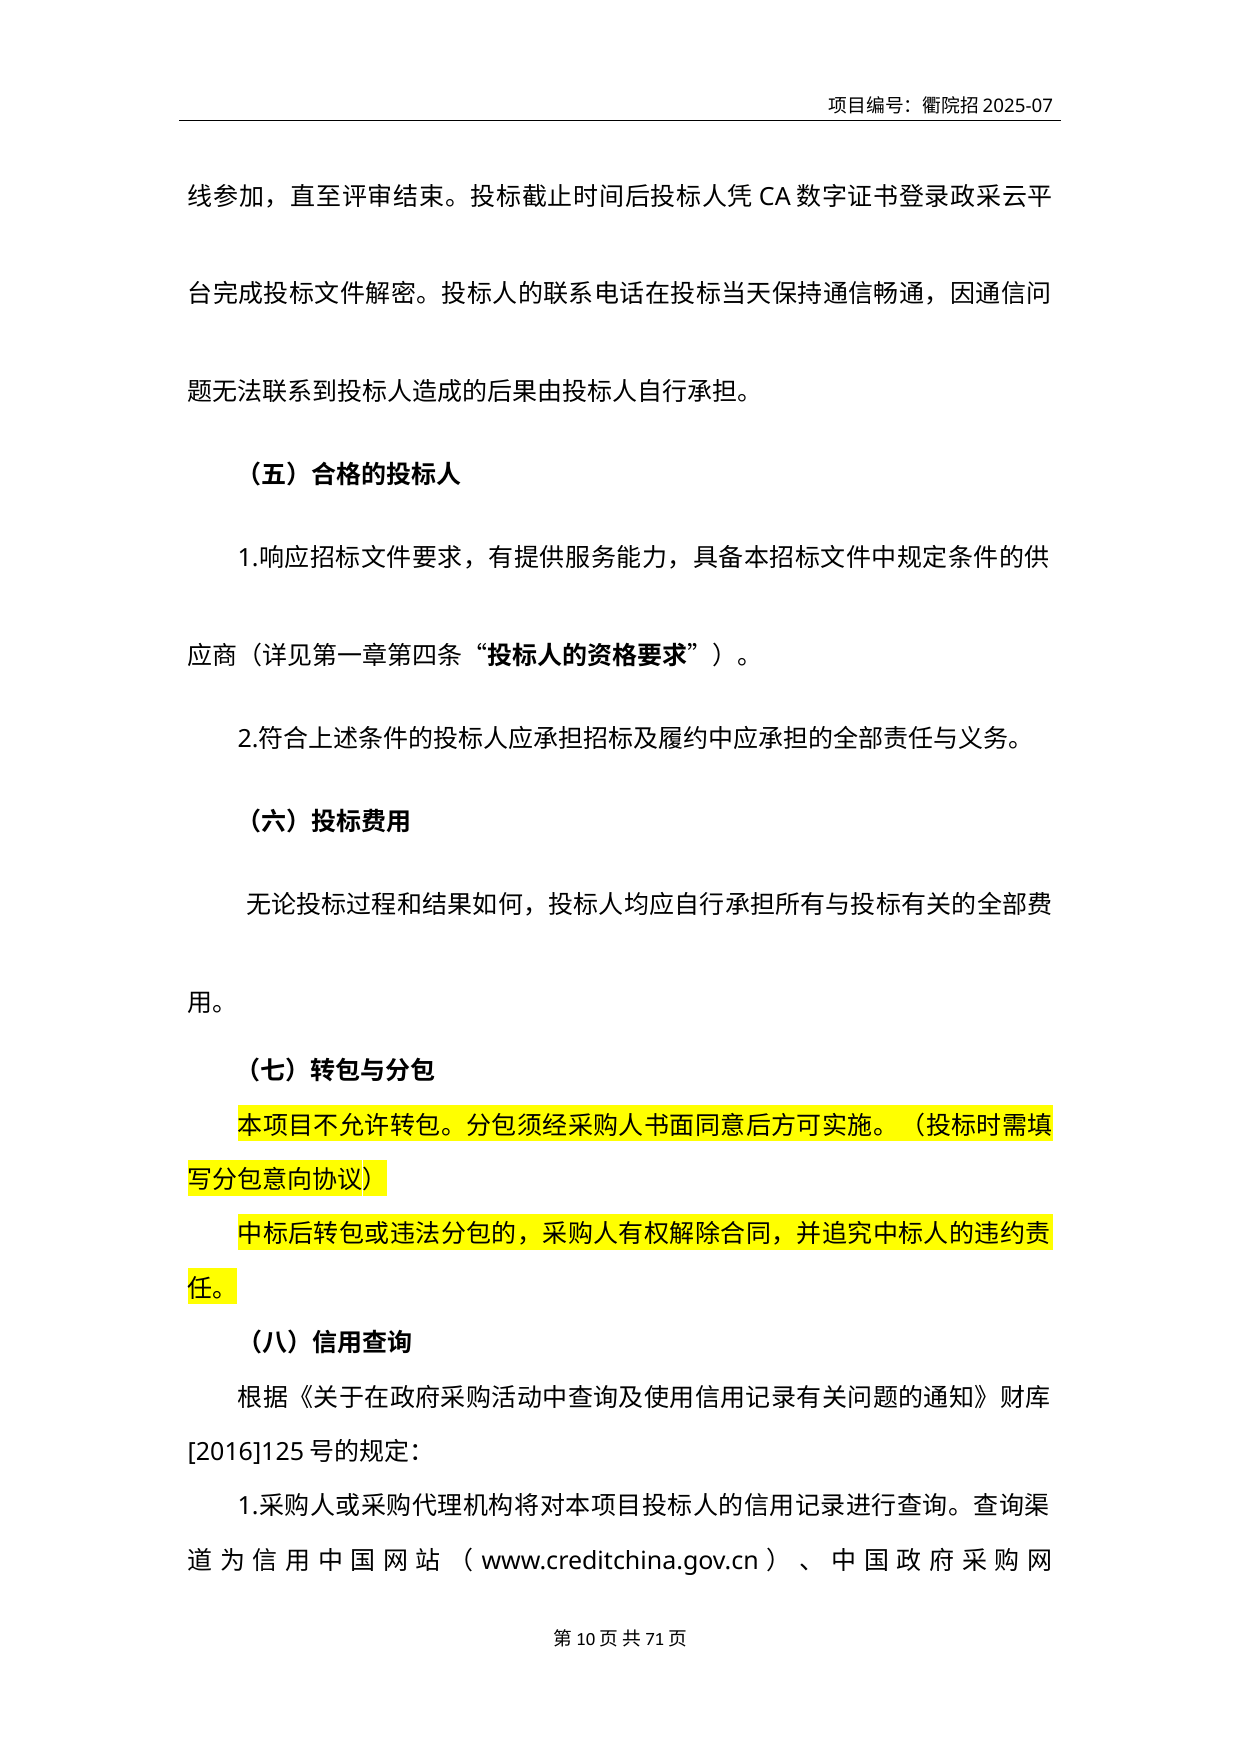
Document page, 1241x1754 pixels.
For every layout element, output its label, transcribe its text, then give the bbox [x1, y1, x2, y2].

text （六）投标费用 [187, 787, 1053, 852]
text 1.响应招标文件要求，有提供服务能力，具备本招标文件中规定条件的供应商（详见第一章第四条“投标人的资格要求”）。 [187, 523, 1053, 686]
text 无论投标过程和结果如何，投标人均应自行承担所有与投标有关的全部费用。 [187, 870, 1053, 1033]
text （五）合格的投标人 [187, 440, 1053, 505]
text （七）转包与分包 [235, 1051, 1053, 1087]
text 根据《关于在政府采购活动中查询及使用信用记录有关问题的通知》财库[2016]125号的规定： [187, 1377, 1053, 1468]
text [187, 1486, 1053, 1576]
text 2.符合上述条件的投标人应承担招标及履约中应承担的全部责任与义务。 [187, 704, 1053, 769]
text 本项目不允许转包。分包须经采购人书面同意后方可实施。（投标时需填写分包意向协议） [187, 1105, 1053, 1196]
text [187, 162, 1053, 422]
text （八）信用查询 [187, 1323, 1053, 1359]
text 中标后转包或违法分包的，采购人有权解除合同，并追究中标人的违约责任。 [187, 1214, 1053, 1304]
